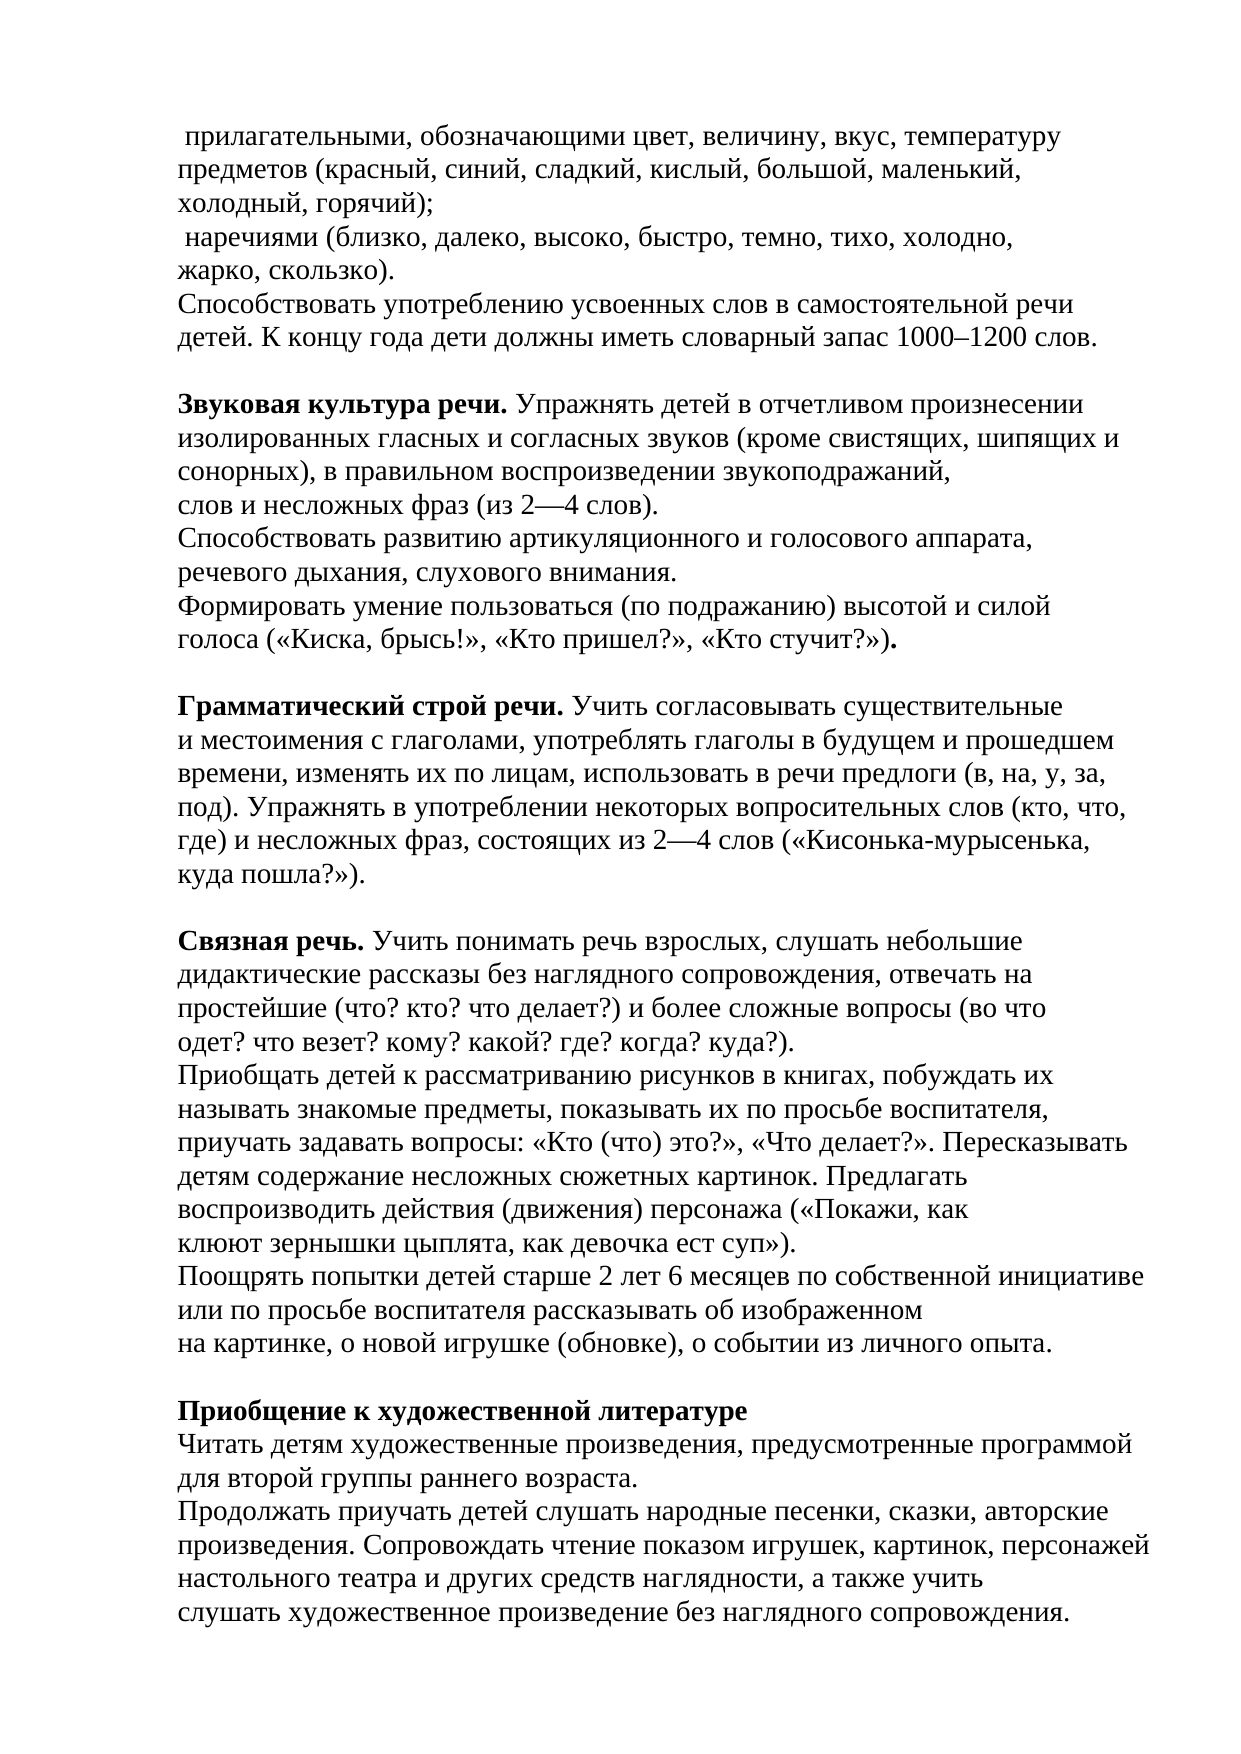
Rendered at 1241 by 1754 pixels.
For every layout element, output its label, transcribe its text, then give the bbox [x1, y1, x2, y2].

text изолированных гласных и согласных звуков (кроме свистящих, шипящих и сонорных), в правильном воспроизведении звукоподражаний, [177, 420, 1152, 487]
text Поощрять попытки детей старше 2 лет 6 месяцев по собственной инициативе или по просьбе воспитателя рассказывать об изображенном [177, 1258, 1152, 1326]
text Связная речь. Учить понимать речь взрослых, слушать небольшие дидактические рассказы без наглядного сопровождения, отвечать на простейшие (что? кто? что делает?) и более сложные вопросы (во что [177, 923, 1152, 1024]
text слушать художественное произведение без наглядного сопровождения. [177, 1594, 1152, 1627]
text голоса («Киска, брысь!», «Кто пришел?», «Кто стучит?»). [177, 621, 1152, 655]
text и местоимения с глаголами, употреблять глаголы в будущем и прошедшем времени, изменять их по лицам, использовать в речи предлоги (в, на, у, за, под). Упражнять в употреблении некоторых вопросительных слов (кто, что, где) и несложных фраз, состоящих из 2—4 слов («Кисонька-мурысенька, куда пошла?»). [177, 722, 1152, 889]
text Приобщение к художественной литературе [177, 1393, 1152, 1426]
text Звуковая культура речи. Упражнять детей в отчетливом произнесении [177, 386, 1152, 420]
text Продолжать приучать детей слушать народные песенки, сказки, авторские произведения. Сопровождать чтение показом игрушек, картинок, персонажей настольного театра и других средств наглядности, а также учить [177, 1493, 1152, 1594]
text называть знакомые предметы, показывать их по просьбе воспитателя, приучать задавать вопросы: «Кто (что) это?», «Что делает?». Пересказывать детям содержание несложных сюжетных картинок. Предлагать воспроизводить действия (движения) персонажа («Покажи, как [177, 1091, 1152, 1225]
text Приобщать детей к рассматриванию рисунков в книгах, побуждать их [177, 1057, 1152, 1091]
text  прилагательными, обозначающими цвет, величину, вкус, температуру предметов (красный, синий, сладкий, кислый, большой, маленький, холодный, горячий); [177, 118, 1152, 219]
text  наречиями (близко, далеко, высоко, быстро, темно, тихо, холодно, [177, 219, 1152, 252]
text речевого дыхания, слухового внимания. [177, 554, 1152, 588]
text Способствовать употреблению усвоенных слов в самостоятельной речи [177, 286, 1152, 319]
text Формировать умение пользоваться (по подражанию) высотой и силой [177, 588, 1152, 621]
text Грамматический строй речи. Учить согласовывать существительные [177, 688, 1152, 722]
text одет? что везет? кому? какой? где? когда? куда?). [177, 1024, 1152, 1057]
text слов и несложных фраз (из 2—4 слов). [177, 487, 1152, 521]
text Читать детям художественные произведения, предусмотренные программой для второй группы раннего возраста. [177, 1426, 1152, 1493]
text на картинке, о новой игрушке (обновке), о событии из личного опыта. [177, 1326, 1152, 1359]
text клюют зернышки цыплята, как девочка ест суп»). [177, 1225, 1152, 1258]
text Способствовать развитию артикуляционного и голосового аппарата, [177, 521, 1152, 554]
text жарко, скользко). [177, 252, 1152, 286]
text детей. К концу года дети должны иметь словарный запас 1000–1200 слов. [177, 319, 1152, 353]
